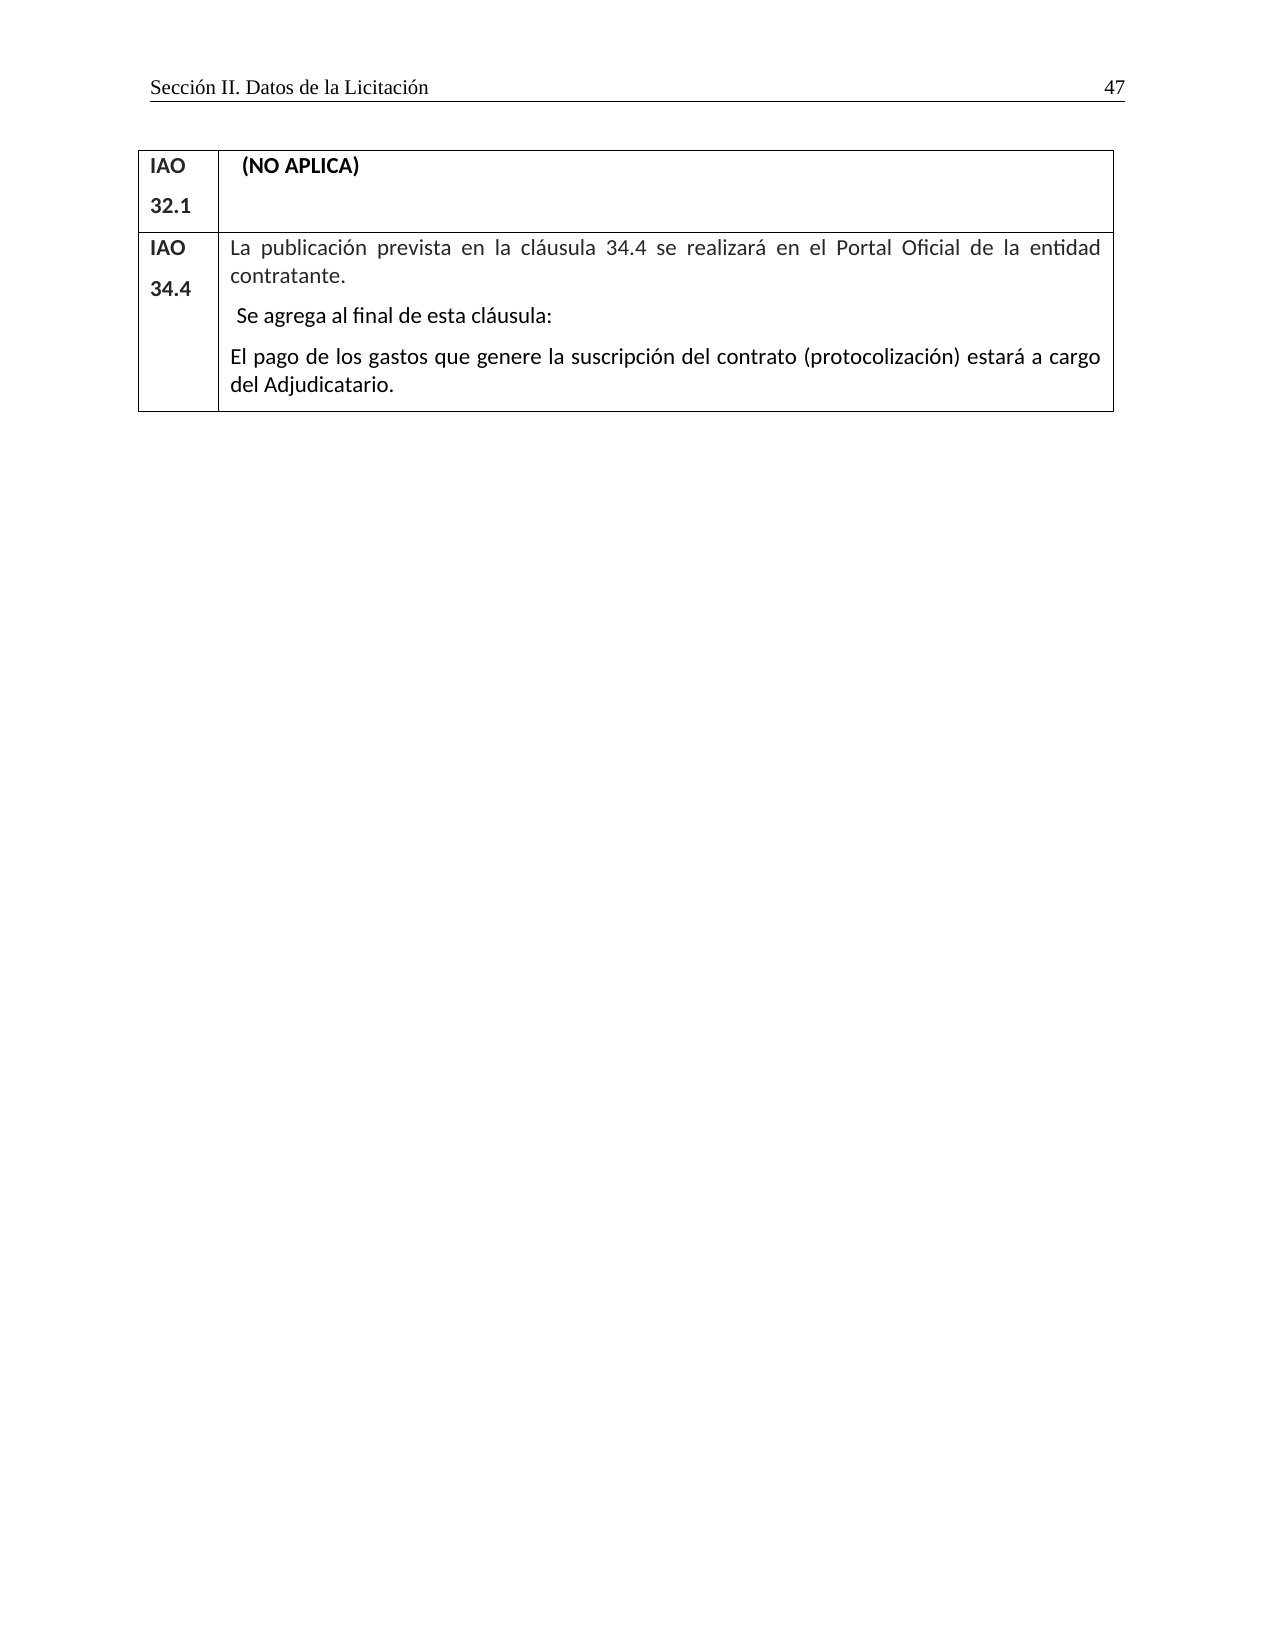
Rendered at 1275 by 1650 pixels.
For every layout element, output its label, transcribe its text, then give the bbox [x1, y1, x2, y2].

table_cell IAO 34.4 [139, 233, 218, 411]
table_cell (NO APLICA) [219, 151, 1113, 232]
table_cell IAO 32.1 [139, 151, 218, 232]
table_cell La publicación prevista en la cláusula 34.4 se realizará en el Portal Oficial de la entidad contratante. Se agrega al final de esta cláusula: El pago de los gastos que genere la suscripción del contrato (protocolización) estará a cargo del Adjudicatario. [219, 233, 1113, 411]
